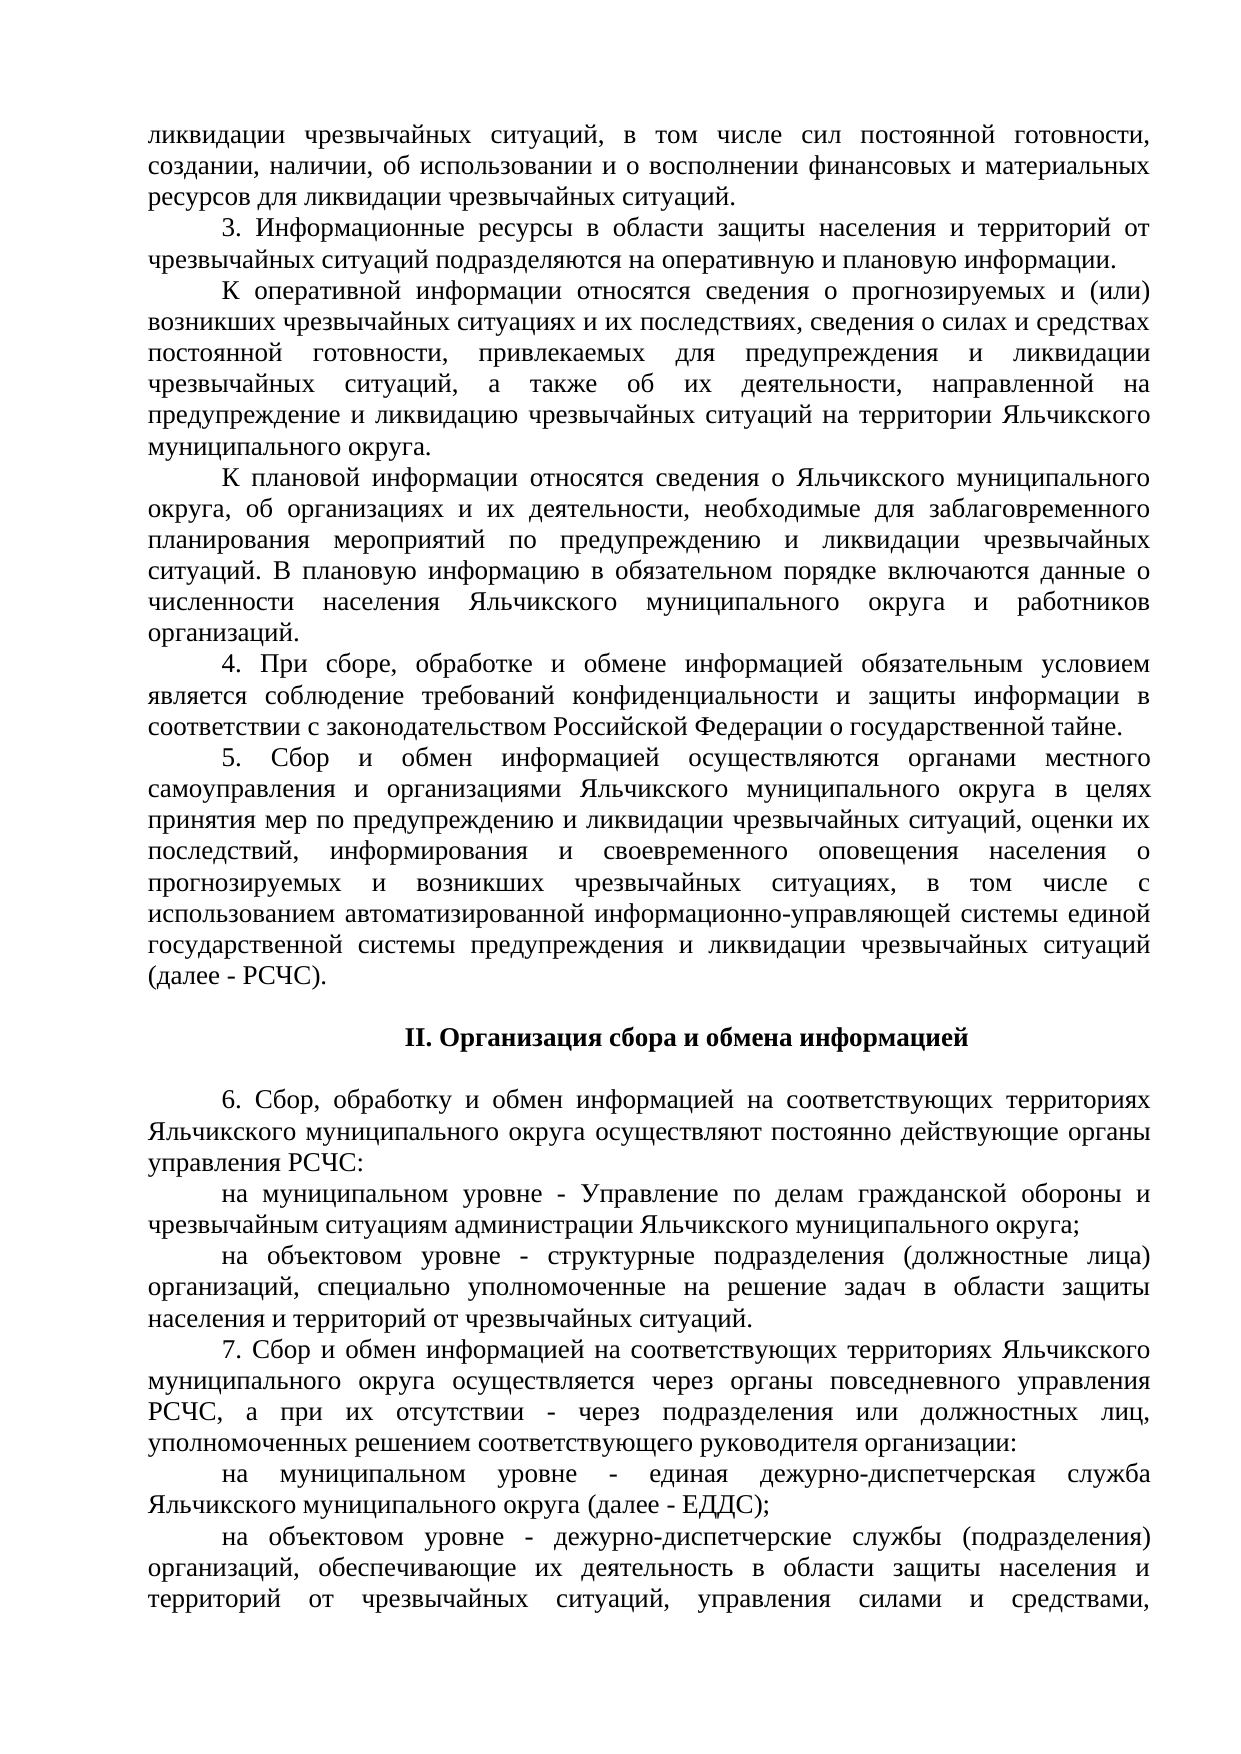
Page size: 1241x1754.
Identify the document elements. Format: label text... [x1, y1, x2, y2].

text 5. Сбор и обмен информацией осуществляются органами местного самоуправления и организациями Яльчикского муниципального округа в целях принятия мер по предупреждению и ликвидации чрезвычайных ситуаций, оценки их последствий, информирования и своевременного оповещения населения о прогнозируемых и возникших чрезвычайных ситуациях, в том числе с использованием автоматизированной информационно-управляющей системы единой государственной системы предупреждения и ликвидации чрезвычайных ситуаций (далее - РСЧС). [148, 741, 1152, 990]
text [148, 118, 1152, 212]
text 7. Сбор и обмен информацией на соответствующих территориях Яльчикского муниципального округа осуществляется через органы повседневного управления РСЧС, а при их отсутствии - через подразделения или должностных лиц, уполномоченных решением соответствующего руководителя организации: [148, 1333, 1152, 1457]
text на муниципальном уровне - единая дежурно-диспетчерская служба Яльчикского муниципального округа (далее - ЕДДС); [148, 1457, 1152, 1520]
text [148, 1520, 1152, 1613]
text на муниципальном уровне - Управление по делам гражданской обороны и чрезвычайным ситуациям администрации Яльчикского муниципального округа; [148, 1177, 1152, 1239]
text 4. При сборе, обработке и обмене информацией обязательным условием является соблюдение требований конфиденциальности и защиты информации в соответствии с законодательством Российской Федерации о государственной тайне. [148, 648, 1152, 741]
text 6. Сбор, обработку и обмен информацией на соответствующих территориях Яльчикского муниципального округа осуществляют постоянно действующие органы управления РСЧС: [148, 1084, 1152, 1177]
text на объектовом уровне - структурные подразделения (должностные лица) организаций, специально уполномоченные на решение задач в области защиты населения и территорий от чрезвычайных ситуаций. [148, 1239, 1152, 1333]
text 3. Информационные ресурсы в области защиты населения и территорий от чрезвычайных ситуаций подразделяются на оперативную и плановую информации. [148, 212, 1152, 274]
text К оперативной информации относятся сведения о прогнозируемых и (или) возникших чрезвычайных ситуациях и их последствиях, сведения о силах и средствах постоянной готовности, привлекаемых для предупреждения и ликвидации чрезвычайных ситуаций, а также об их деятельности, направленной на предупреждение и ликвидацию чрезвычайных ситуаций на территории Яльчикского муниципального округа. [148, 274, 1152, 461]
text II. Организация сбора и обмена информацией [148, 1021, 1152, 1052]
text К плановой информации относятся сведения о Яльчикского муниципального округа, об организациях и их деятельности, необходимые для заблаговременного планирования мероприятий по предупреждению и ликвидации чрезвычайных ситуаций. В плановую информацию в обязательном порядке включаются данные о численности населения Яльчикского муниципального округа и работников организаций. [148, 461, 1152, 648]
